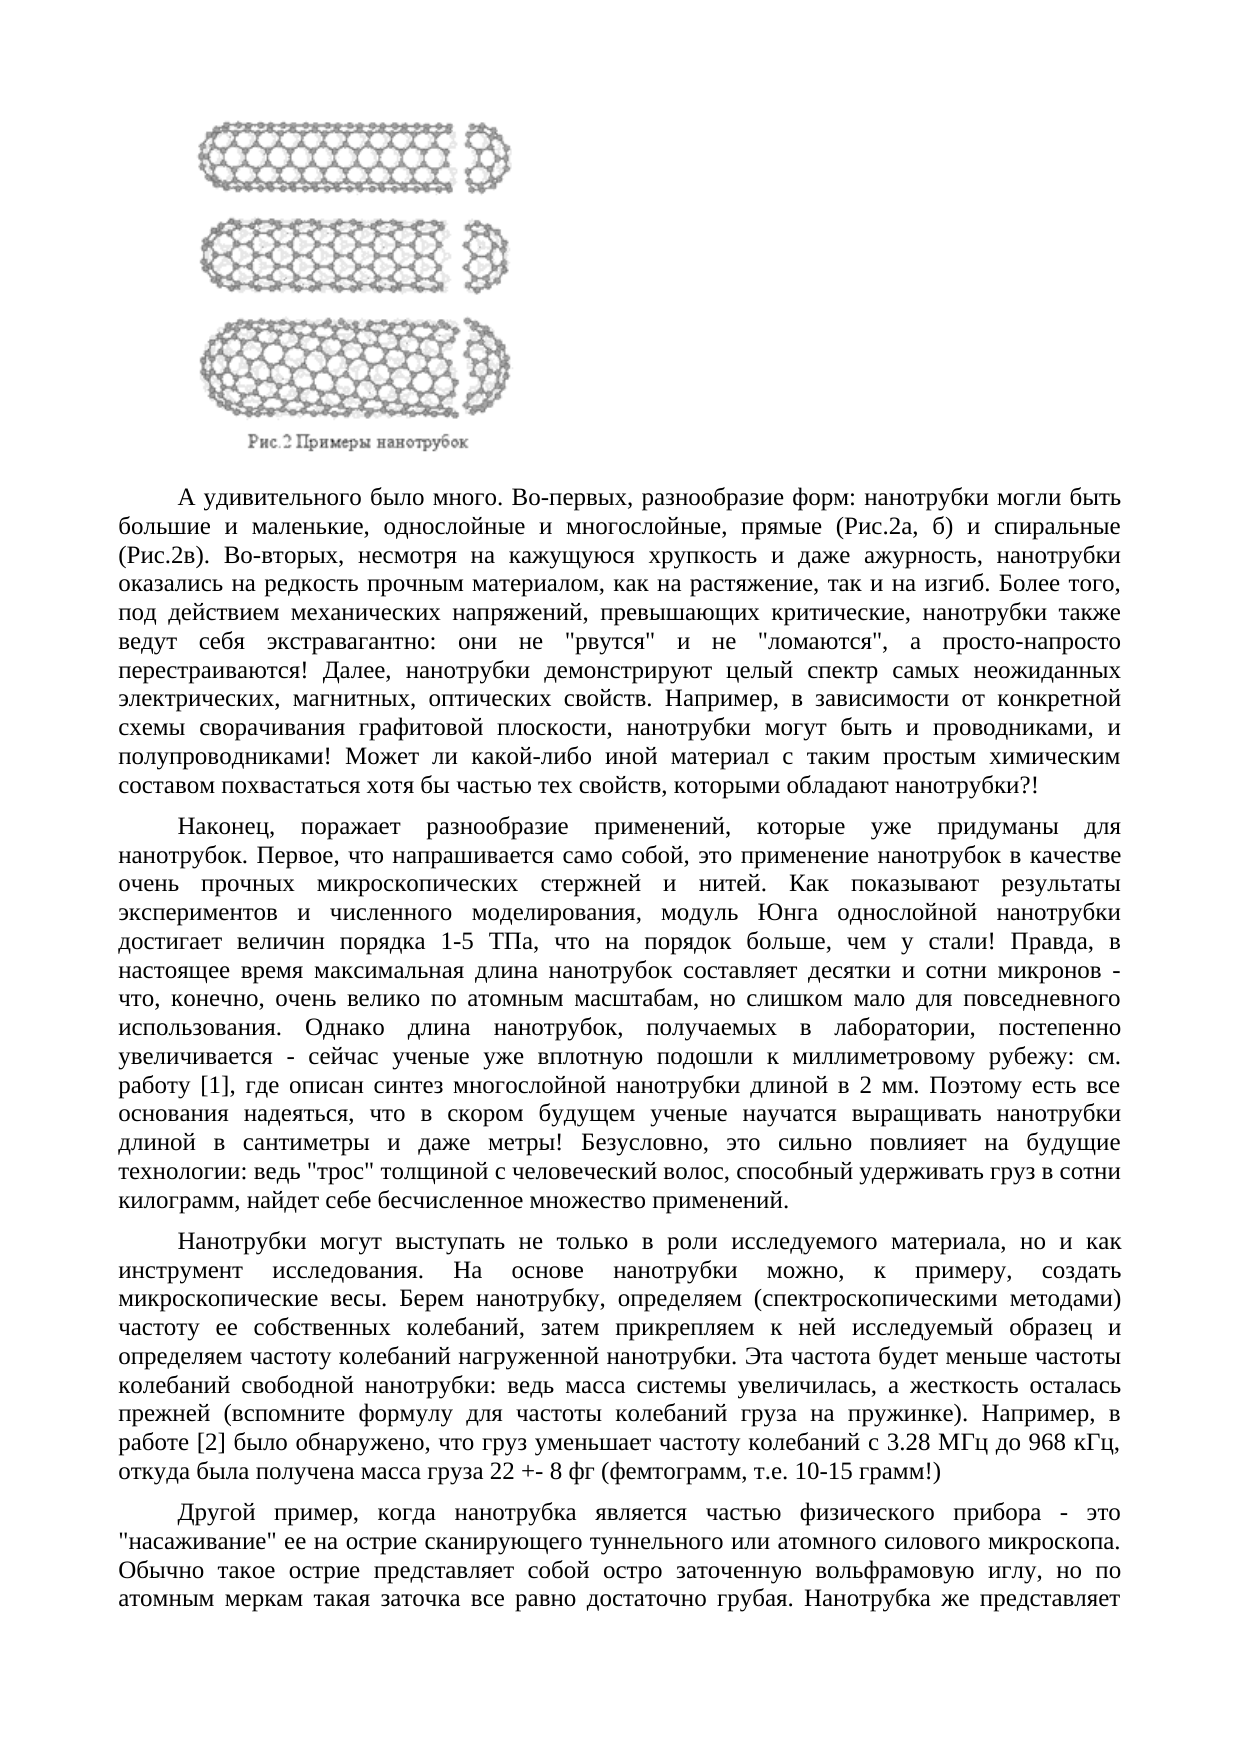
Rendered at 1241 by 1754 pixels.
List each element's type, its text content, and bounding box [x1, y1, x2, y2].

text Нанотрубки могут выступать не только в роли исследуемого материала, но и как инструмент исследования. На основе нанотрубки можно, к примеру, создать микроскопические весы. Берем нанотрубку, определяем (спектроскопическими методами) частоту ее собственных колебаний, затем прикрепляем к ней исследуемый образец и определяем частоту колебаний нагруженной нанотрубки. Эта частота будет меньше частоты колебаний свободной нанотрубки: ведь масса системы увеличилась, а жесткость осталась прежней (вспомните формулу для частоты колебаний груза на пружинке). Например, в работе [2] было обнаружено, что груз уменьшает частоту колебаний с 3.28 МГц до 968 кГц, откуда была получена масса груза 22 +- 8 фг (фемтограмм, т.е. 10-15 грамм!) [118, 1226, 1122, 1485]
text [118, 1497, 1122, 1612]
text А удивительного было много. Во-первых, разнообразие форм: нанотрубки могли быть большие и маленькие, однослойные и многослойные, прямые (Рис.2а, б) и спиральные (Рис.2в). Во-вторых, несмотря на кажущуюся хрупкость и даже ажурность, нанотрубки оказались на редкость прочным материалом, как на растяжение, так и на изгиб. Более того, под действием механических напряжений, превышающих критические, нанотрубки также ведут себя экстравагантно: они не "рвутся" и не "ломаются", а просто-напросто перестраиваются! Далее, нанотрубки демонстрируют целый спектр самых неожиданных электрических, магнитных, оптических свойств. Например, в зависимости от конкретной схемы сворачивания графитовой плоскости, нанотрубки могут быть и проводниками, и полупроводниками! Может ли какой-либо иной материал с таким простым химическим составом похвастаться хотя бы частью тех свойств, которыми обладают нанотрубки?! [118, 482, 1122, 798]
text Наконец, поражает разнообразие применений, которые уже придуманы для нанотрубок. Первое, что напрашивается само собой, это применение нанотрубок в качестве очень прочных микроскопических стержней и нитей. Как показывают результаты экспериментов и численного моделирования, модуль Юнга однослойной нанотрубки достигает величин порядка 1-5 ТПа, что на порядок больше, чем у стали! Правда, в настоящее время максимальная длина нанотрубок составляет десятки и сотни микронов - что, конечно, очень велико по атомным масштабам, но слишком мало для повседневного использования. Однако длина нанотрубок, получаемых в лаборатории, постепенно увеличивается - сейчас ученые уже вплотную подошли к миллиметровому рубежу: см. работу [1], где описан синтез многослойной нанотрубки длиной в 2 мм. Поэтому есть все основания надеяться, что в скором будущем ученые научатся выращивать нанотрубки длиной в сантиметры и даже метры! Безусловно, это сильно повлияет на будущие технологии: ведь "трос" толщиной с человеческий волос, способный удерживать груз в сотни килограмм, найдет себе бесчисленное множество применений. [118, 811, 1122, 1213]
picture [177, 118, 529, 470]
